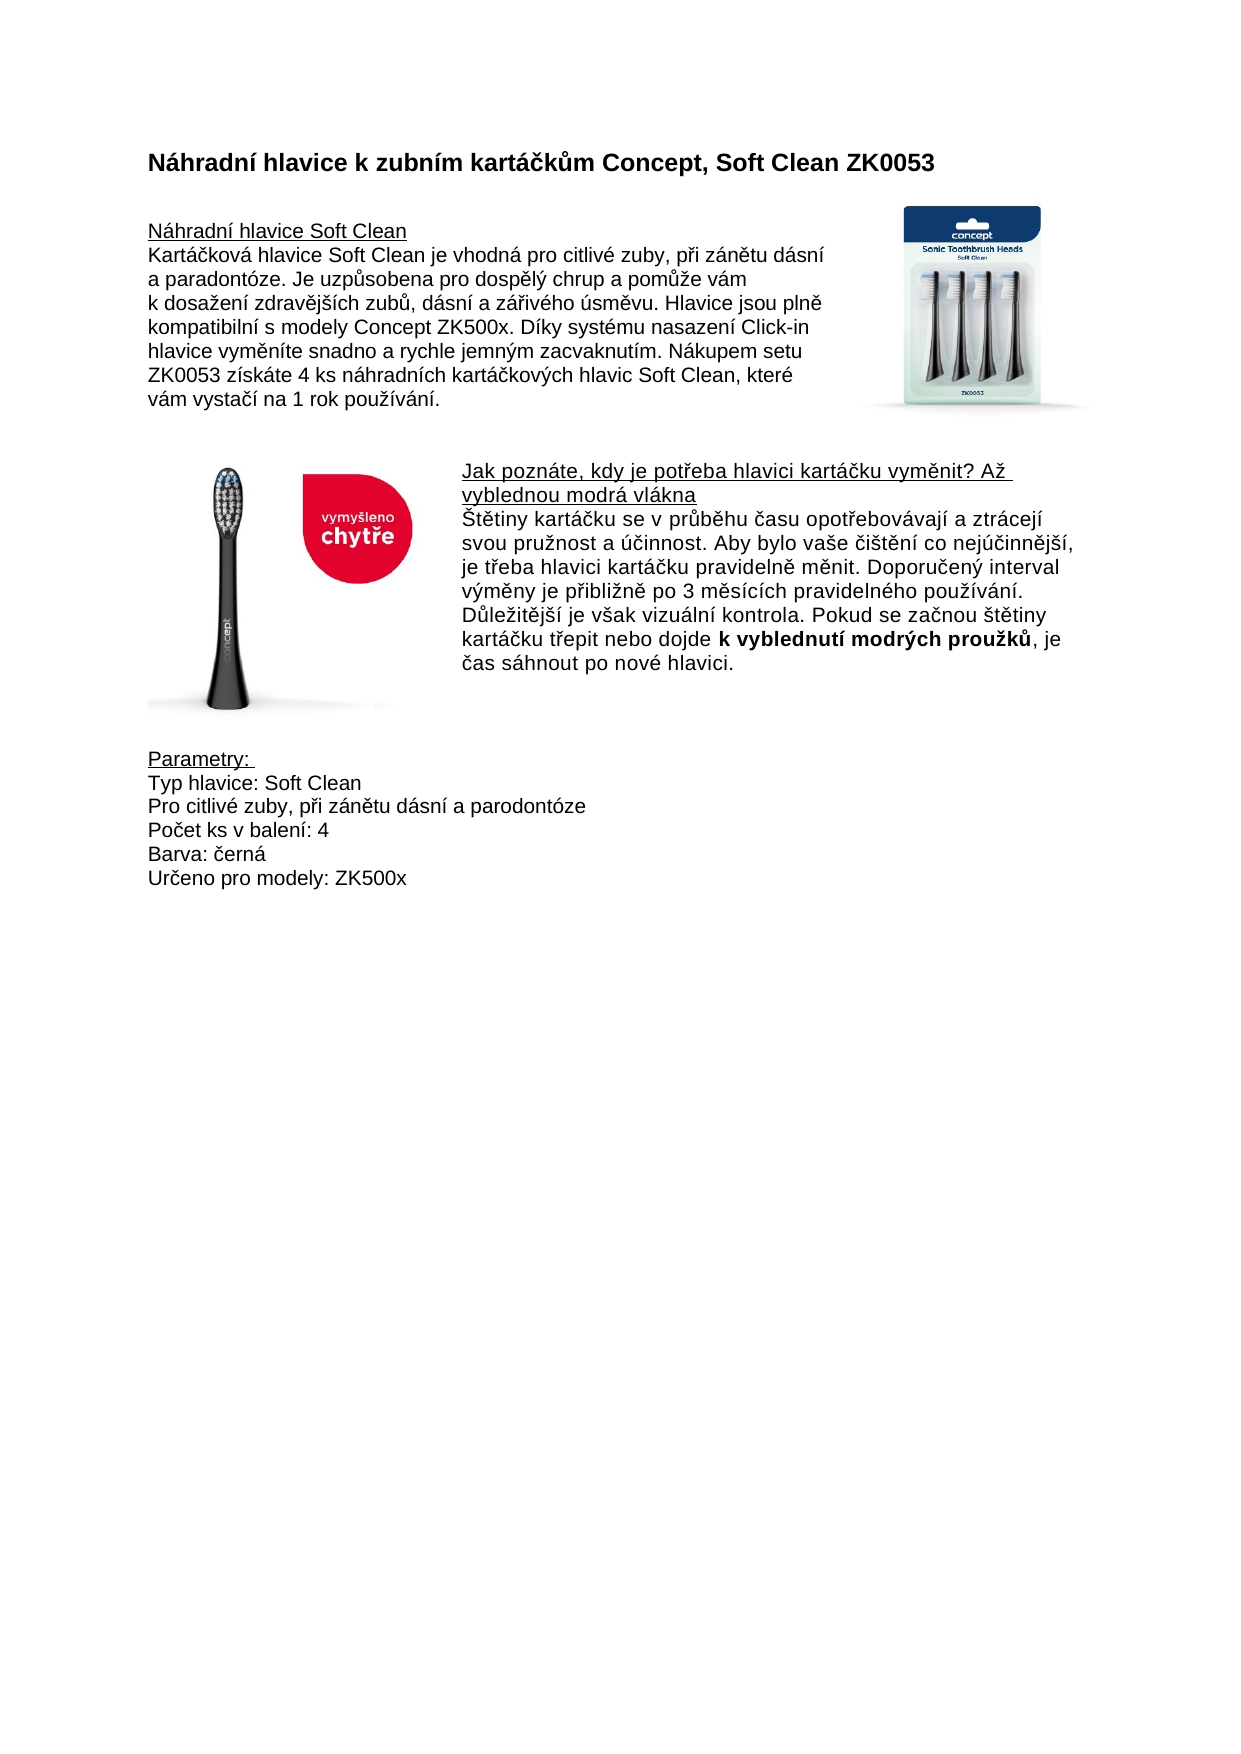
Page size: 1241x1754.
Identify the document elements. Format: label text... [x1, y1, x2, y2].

text Barva: černá [148, 842, 1093, 866]
picture [856, 186, 1093, 423]
text Parametry: [148, 746, 1093, 770]
text Kartáčková hlavice Soft Clean je vhodná pro citlivé zuby, při zánětu dásní a paradontóze. Je uzpůsobena pro dospělý chrup a pomůže vám k dosažení zdravějších zubů, dásní a zářivého úsměvu. Hlavice jsou plně kompatibilní s modely Concept ZK500x. Díky systému nasazení Click-in hlavice vyměníte snadno a rychle jemným zacvaknutím. Nákupem setu ZK0053 získáte 4 ks náhradních kartáčkových hlavic Soft Clean, které vám vystačí na 1 rok používání. [148, 243, 856, 411]
text Počet ks v balení: 4 [148, 818, 1093, 842]
text Náhradní hlavice Soft Clean [148, 219, 856, 243]
text Určeno pro modely: ZK500x [148, 866, 1093, 890]
text Štětiny kartáčku se v průběhu času opotřebovávají a ztrácejí svou pružnost a účinnost. Aby bylo vaše čištění co nejúčinnější, je třeba hlavici kartáčku pravidelně měnit. Doporučený interval výměny je přibližně po 3 měsících pravidelného používání. Důležitější je však vizuální kontrola. Pokud se začnou štětiny kartáčku třepit nebo dojde k vyblednutí modrých proužků, je čas sáhnout po nové hlavici. [443, 507, 1093, 674]
text Pro citlivé zuby, při zánětu dásní a parodontóze [148, 794, 1093, 818]
text Typ hlavice: Soft Clean [148, 770, 1093, 794]
text Jak poznáte, kdy je potřeba hlavici kartáčku vyměnit? Až vyblednou modrá vlákna [443, 459, 1093, 507]
text Náhradní hlavice k zubním kartáčkům Concept, Soft Clean ZK0053 [148, 148, 1093, 176]
picture [147, 437, 443, 733]
